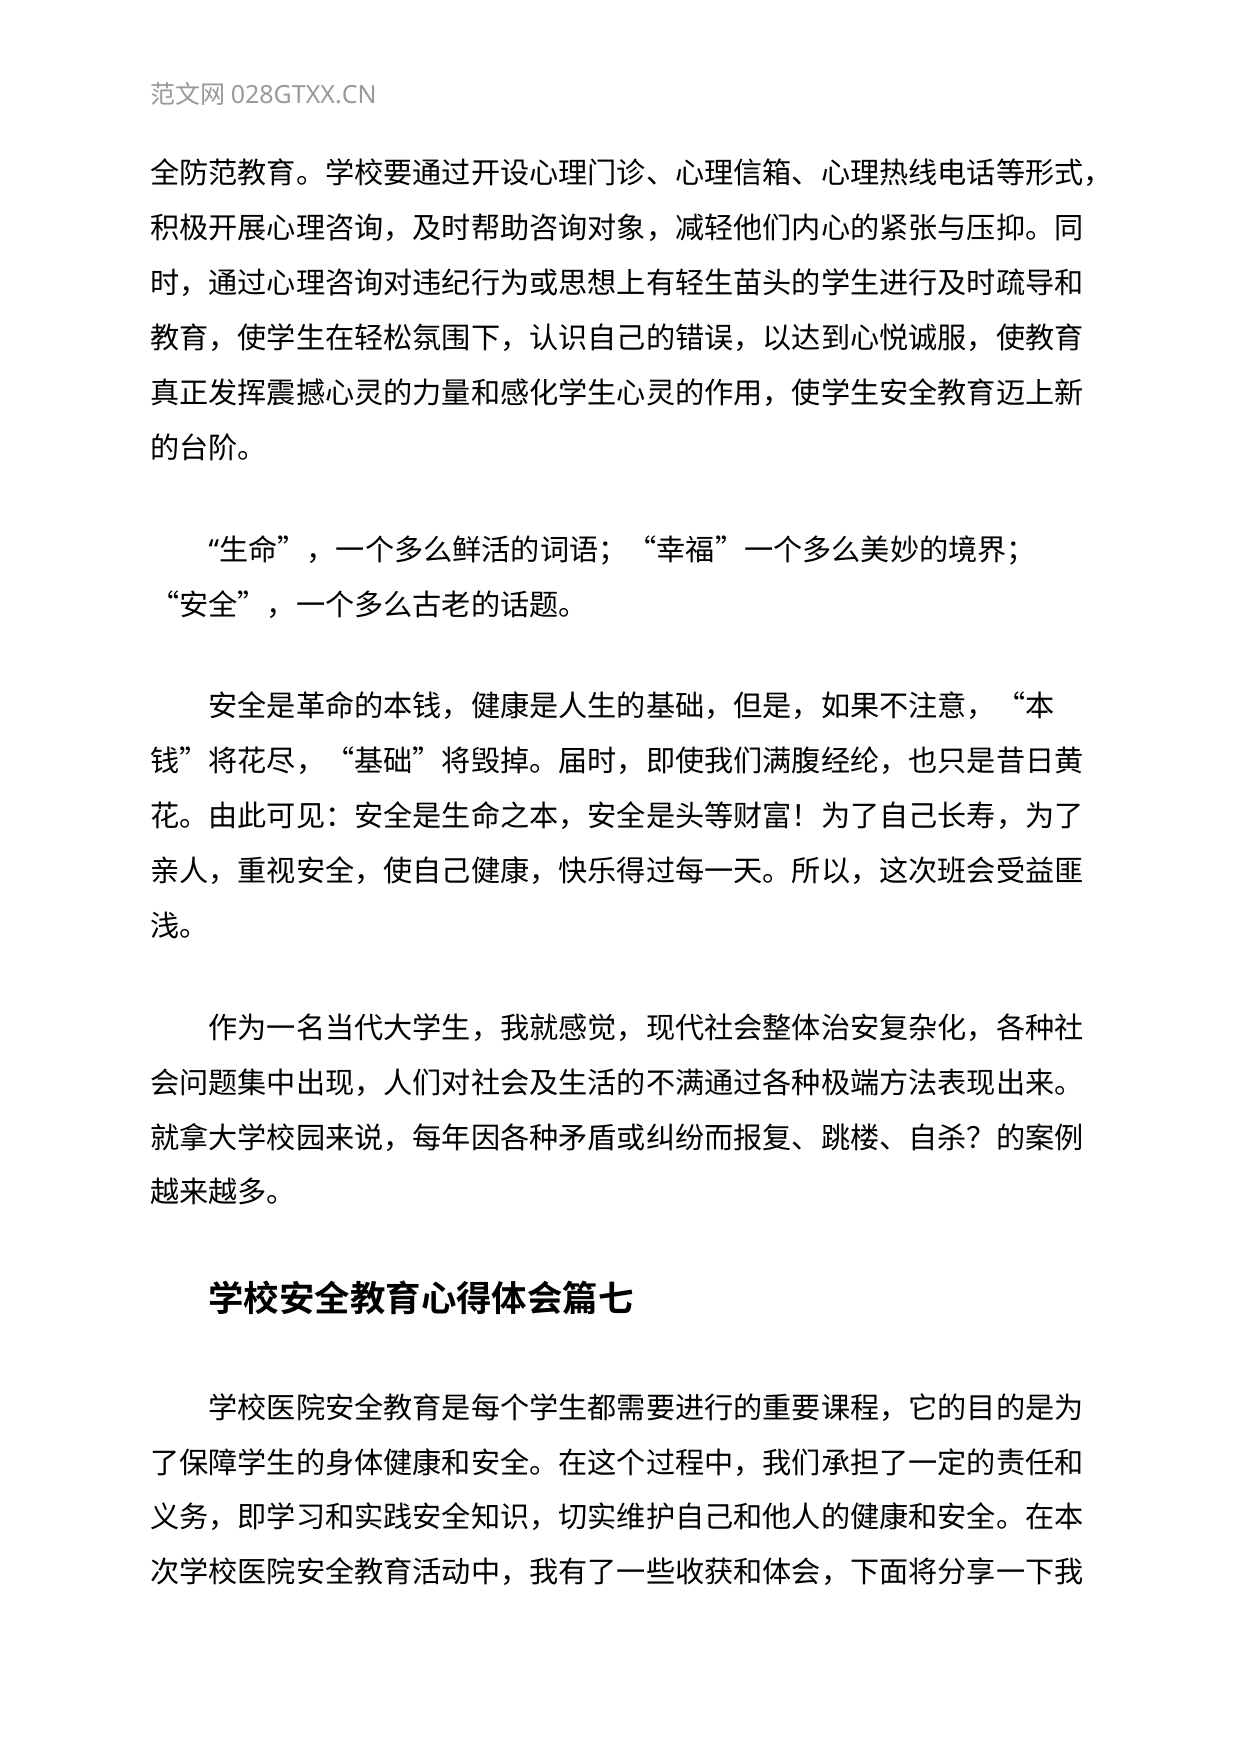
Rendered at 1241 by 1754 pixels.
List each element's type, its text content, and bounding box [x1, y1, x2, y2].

text 作为一名当代大学生，我就感觉，现代社会整体治安复杂化，各种社会问题集中出现，人们对社会及生活的不满通过各种极端方法表现出来。就拿大学校园来说，每年因各种矛盾或纠纷而报复、跳楼、自杀？的案例越来越多。 [150, 1004, 1090, 1211]
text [150, 1384, 1090, 1591]
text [150, 150, 1090, 467]
text “生命”，一个多么鲜活的词语；“幸福”一个多么美妙的境界；“安全”，一个多么古老的话题。 [150, 526, 1090, 623]
text 安全是革命的本钱，健康是人生的基础，但是，如果不注意，“本钱”将花尽，“基础”将毁掉。届时，即使我们满腹经纶，也只是昔日黄花。由此可见：安全是生命之本，安全是头等财富！为了自己长寿，为了亲人，重视安全，使自己健康，快乐得过每一天。所以，这次班会受益匪浅。 [150, 683, 1090, 945]
text 学校安全教育心得体会篇七 [150, 1271, 1090, 1322]
